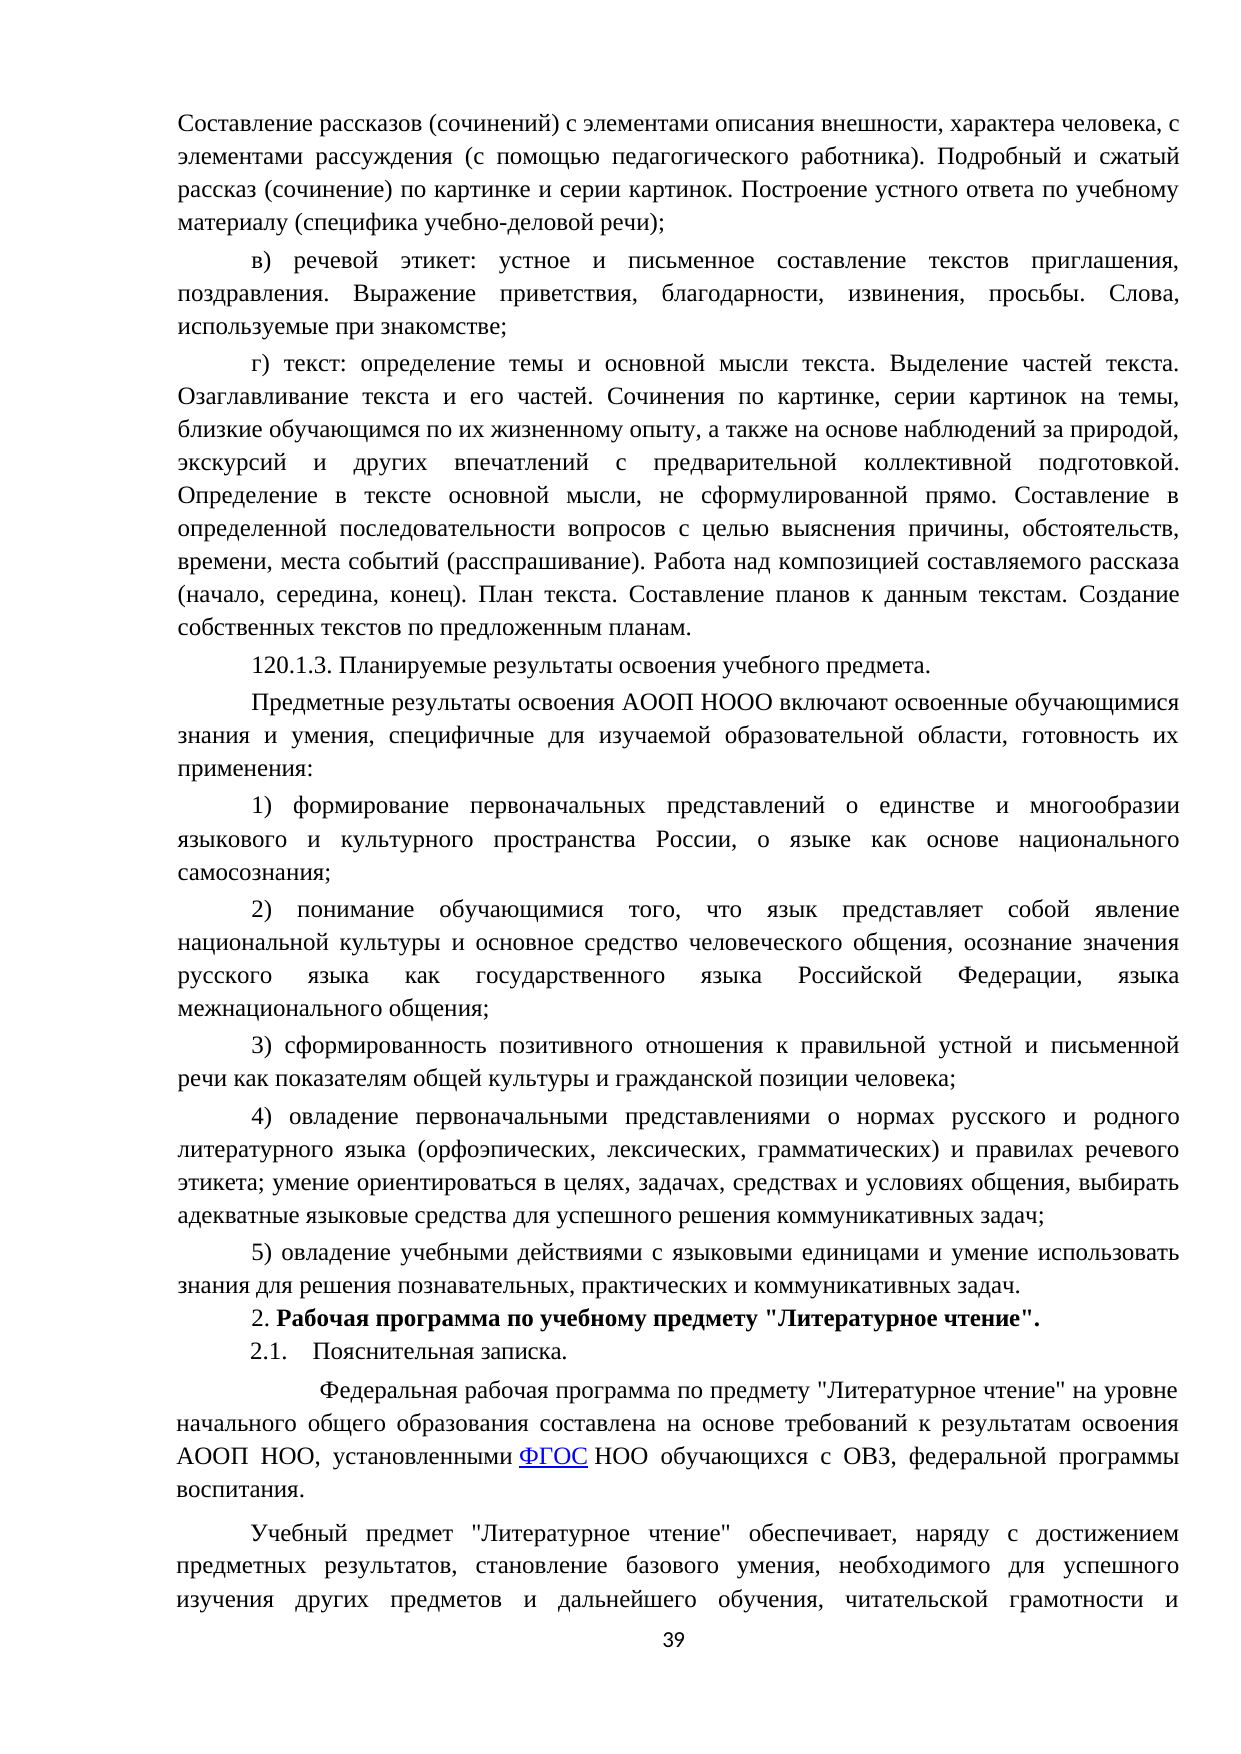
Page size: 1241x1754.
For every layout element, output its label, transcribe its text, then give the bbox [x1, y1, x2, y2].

text 4) овладение первоначальными представлениями о нормах русского и родного литературного языка (орфоэпических, лексических, грамматических) и правилах речевого этикета; умение ориентироваться в целях, задачах, средствах и условиях общения, выбирать адекватные языковые средства для успешного решения коммуникативных задач; [177, 1101, 1180, 1229]
list Пояснительная записка. [176, 1336, 1240, 1365]
text 120.1.3. Планируемые результаты освоения учебного предмета. [177, 650, 1180, 678]
text 5) овладение учебными действиями с языковыми единицами и умение использовать знания для решения познавательных, практических и коммуникативных задач. [177, 1237, 1181, 1299]
text 1) формирование первоначальных представлений о единстве и многообразии языкового и культурного пространства России, о языке как основе национального самосознания; [177, 791, 1180, 885]
text в) речевой этикет: устное и письменное составление текстов приглашения, поздравления. Выражение приветствия, благодарности, извинения, просьбы. Слова, используемые при знакомстве; [177, 245, 1180, 339]
text Предметные результаты освоения АООП НООО включают освоенные обучающимися знания и умения, специфичные для изучаемой образовательной области, готовность их применения: [177, 687, 1180, 782]
text 3) сформированность позитивного отношения к правильной устной и письменной речи как показателям общей культуры и гражданской позиции человека; [177, 1031, 1180, 1092]
text г) текст: определение темы и основной мысли текста. Выделение частей текста. Озаглавливание текста и его частей. Сочинения по картинке, серии картинок на темы, близкие обучающимся по их жизненному опыту, а также на основе наблюдений за природой, экскурсий и других впечатлений с предварительной коллективной подготовкой. Определение в тексте основной мысли, не сформулированной прямо. Составление в определенной последовательности вопросов с целью выяснения причины, обстоятельств, времени, места событий (расспрашивание). Работа над композицией составляемого рассказа (начало, середина, конец). План текста. Составление планов к данным текстам. Создание собственных текстов по предложенным планам. [177, 348, 1180, 641]
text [177, 108, 1180, 236]
list Рабочая программа по учебному предмету "Литературное чтение". [251, 1303, 1240, 1332]
text Федеральная рабочая программа по предмету "Литературное чтение" на уровне начального общего образования составлена на основе требований к результатам освоения АООП НОО, установленными ФГОС НОО обучающихся с ОВЗ, федеральной программы воспитания. [176, 1375, 1180, 1503]
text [176, 1518, 1180, 1612]
text 2) понимание обучающимися того, что язык представляет собой явление национальной культуры и основное средство человеческого общения, осознание значения русского языка как государственного языка Российской Федерации, языка межнационального общения; [177, 894, 1180, 1022]
